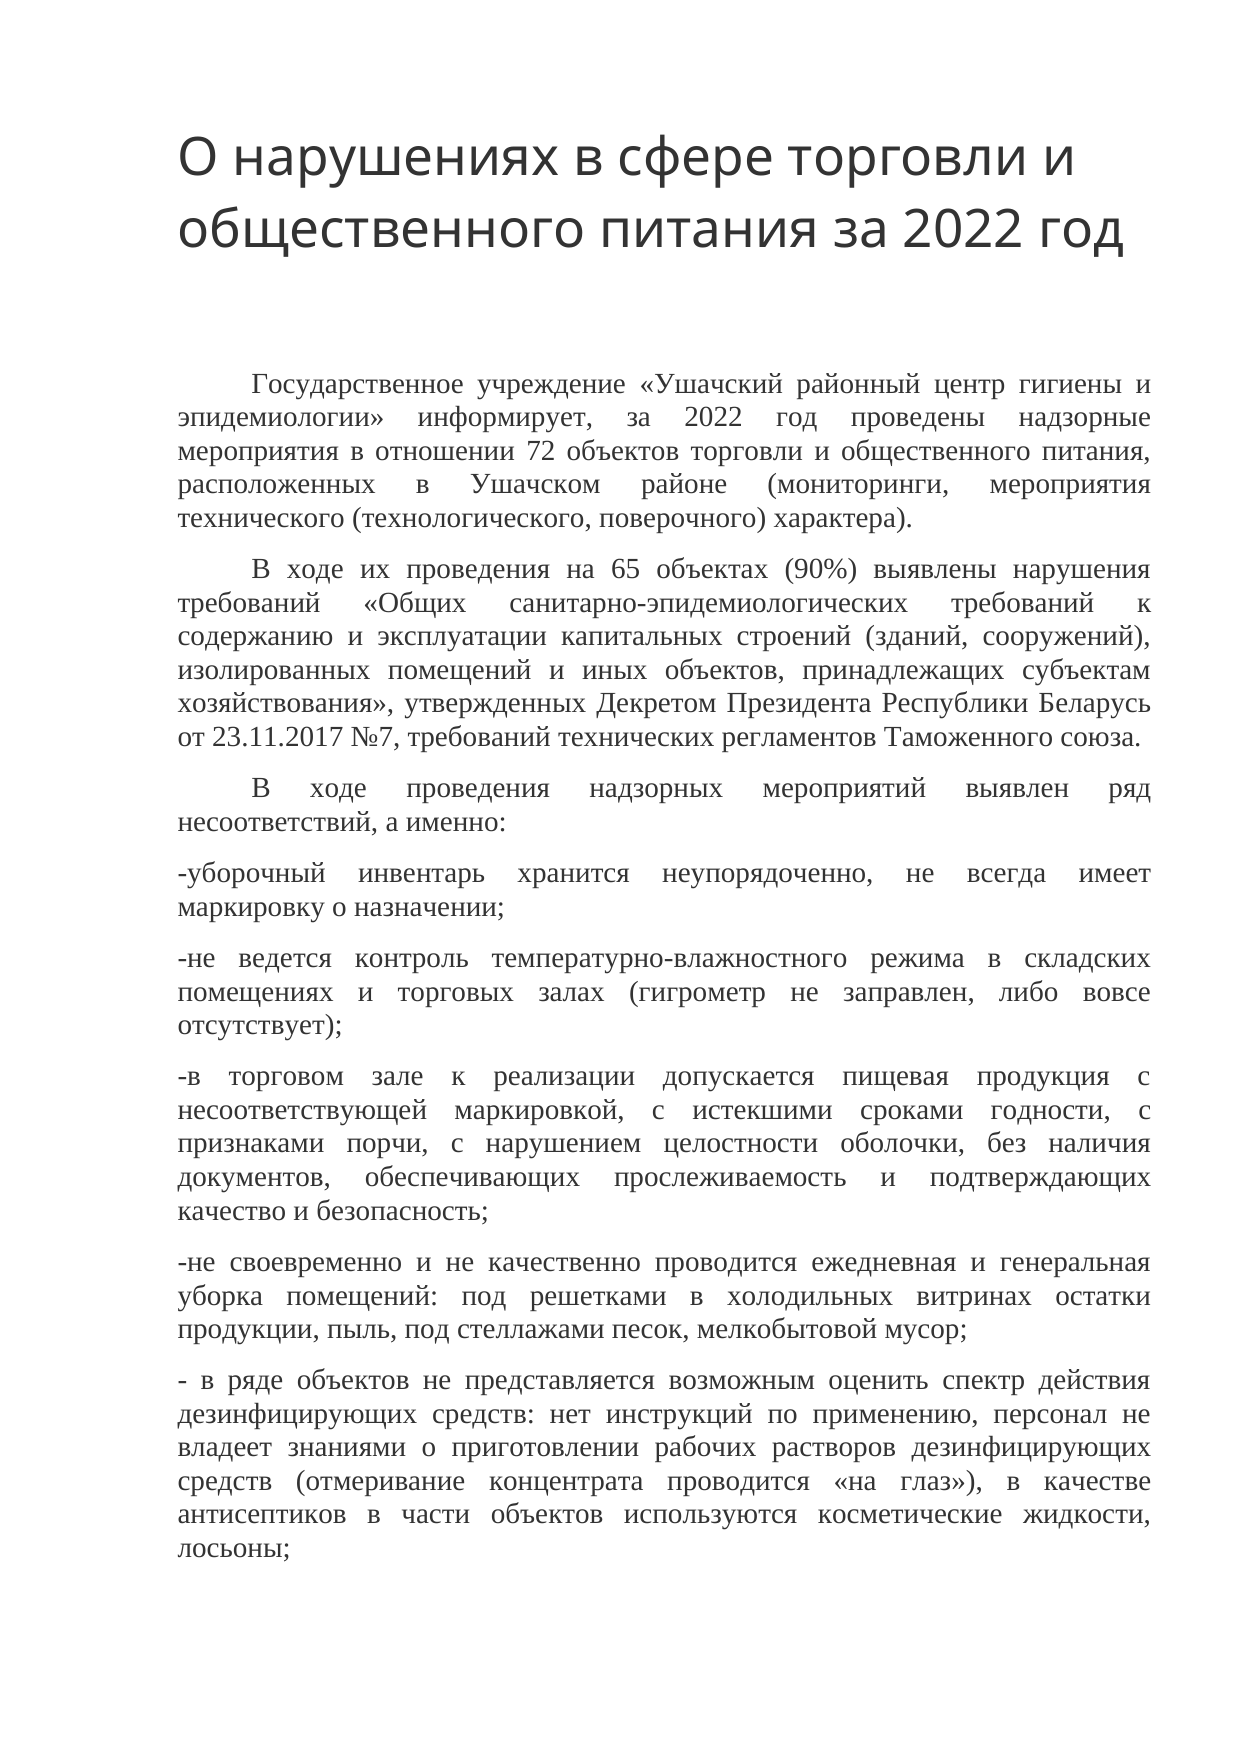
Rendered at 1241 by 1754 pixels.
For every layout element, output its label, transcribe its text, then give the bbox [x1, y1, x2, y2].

text -не ведется контроль температурно-влажностного режима в складских помещениях и торговых залах (гигрометр не заправлен, либо вовсе отсутствует); [177, 940, 1152, 1041]
text -в торговом зале к реализации допускается пищевая продукция с несоответствующей маркировкой, с истекшими сроками годности, с признаками порчи, с нарушением целостности оболочки, без наличия документов, обеспечивающих прослеживаемость и подтверждающих качество и безопасность; [177, 1058, 1152, 1226]
text В ходе их проведения на 65 объектах (90%) выявлены нарушения требований «Общих санитарно-эпидемиологических требований к содержанию и эксплуатации капитальных строений (зданий, сооружений), изолированных помещений и иных объектов, принадлежащих субъектам хозяйствования», утвержденных Декретом Президента Республики Беларусь от 23.11.2017 №7, требований технических регламентов Таможенного союза. [177, 551, 1152, 752]
text -не своевременно и не качественно проводится ежедневная и генеральная уборка помещений: под решетками в холодильных витринах остатки продукции, пыль, под стеллажами песок, мелкобытовой мусор; [177, 1244, 1152, 1345]
text В ходе проведения надзорных мероприятий выявлен ряд несоответствий, а именно: [177, 770, 1152, 837]
text - в ряде объектов не представляется возможным оценить спектр действия дезинфицирующих средств: нет инструкций по применению, персонал не владеет знаниями о приготовлении рабочих растворов дезинфицирующих средств (отмеривание концентрата проводится «на глаз»), в качестве антисептиков в части объектов используются косметические жидкости, лосьоны; [177, 1362, 1152, 1564]
text Государственное учреждение «Ушачский районный центр гигиены и эпидемиологии» информирует, за 2022 год проведены надзорные мероприятия в отношении 72 объектов торговли и общественного питания, расположенных в Ушачском районе (мониторинги, мероприятия технического (технологического, поверочного) характера). [177, 366, 1152, 533]
text -уборочный инвентарь хранится неупорядоченно, не всегда имеет маркировку о назначении; [177, 855, 1152, 922]
text О нарушениях в сфере торговли и общественного питания за 2022 год [177, 118, 1152, 263]
